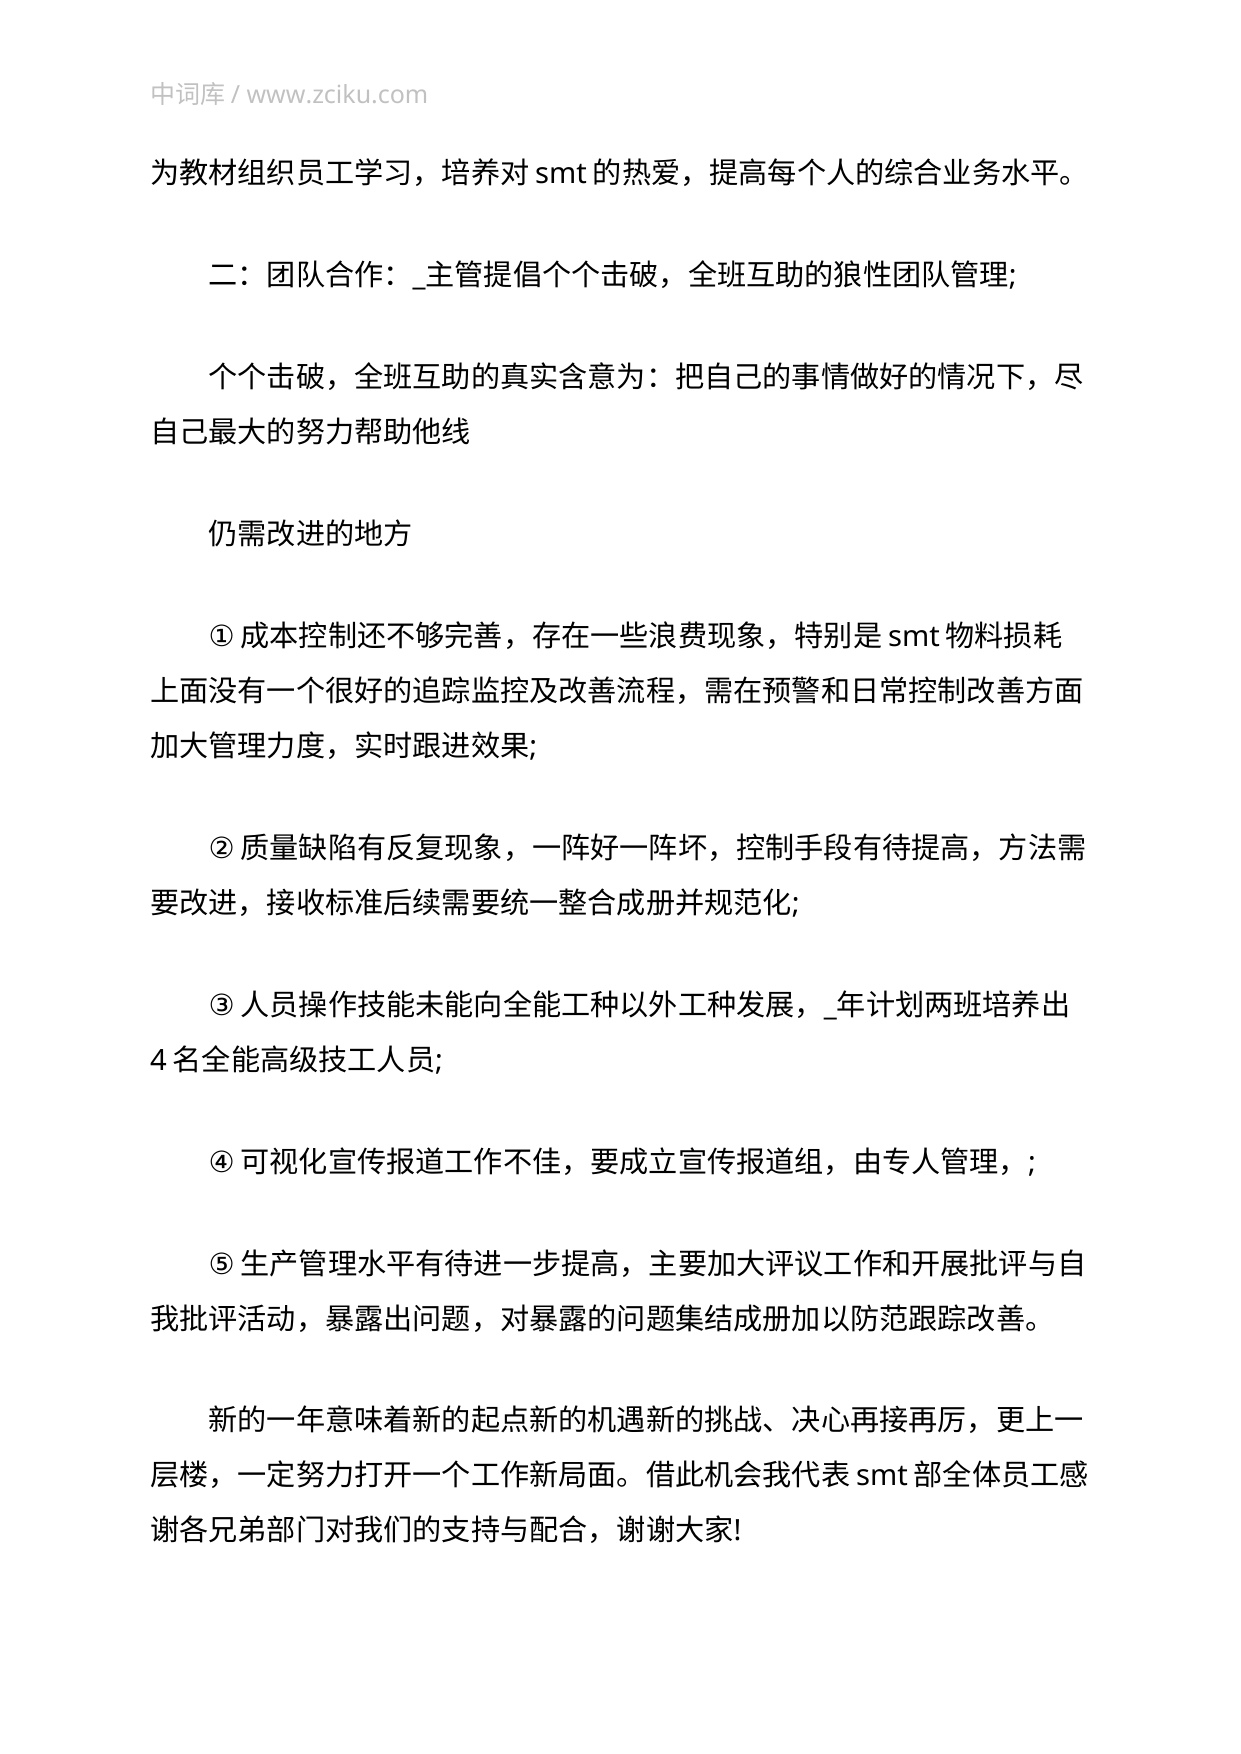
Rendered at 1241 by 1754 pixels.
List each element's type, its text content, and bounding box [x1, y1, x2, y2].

text 二：团队合作：_主管提倡个个击破，全班互助的狼性团队管理; [150, 252, 1090, 294]
text ③人员操作技能未能向全能工种以外工种发展，_年计划两班培养出4名全能高级技工人员; [150, 981, 1090, 1079]
text 新的一年意味着新的起点新的机遇新的挑战、决心再接再厉，更上一层楼，一定努力打开一个工作新局面。借此机会我代表smt部全体员工感谢各兄弟部门对我们的支持与配合，谢谢大家! [150, 1397, 1090, 1549]
text 仍需改进的地方 [150, 511, 1090, 553]
text ④可视化宣传报道工作不佳，要成立宣传报道组，由专人管理，; [150, 1138, 1090, 1181]
text ①成本控制还不够完善，存在一些浪费现象，特别是smt物料损耗上面没有一个很好的追踪监控及改善流程，需在预警和日常控制改善方面加大管理力度，实时跟进效果; [150, 612, 1090, 765]
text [150, 150, 1090, 192]
text ②质量缺陷有反复现象，一阵好一阵坏，控制手段有待提高，方法需要改进，接收标准后续需要统一整合成册并规范化; [150, 824, 1090, 922]
text 个个击破，全班互助的真实含意为：把自己的事情做好的情况下，尽自己最大的努力帮助他线 [150, 354, 1090, 451]
text ⑤生产管理水平有待进一步提高，主要加大评议工作和开展批评与自我批评活动，暴露出问题，对暴露的问题集结成册加以防范跟踪改善。 [150, 1240, 1090, 1337]
